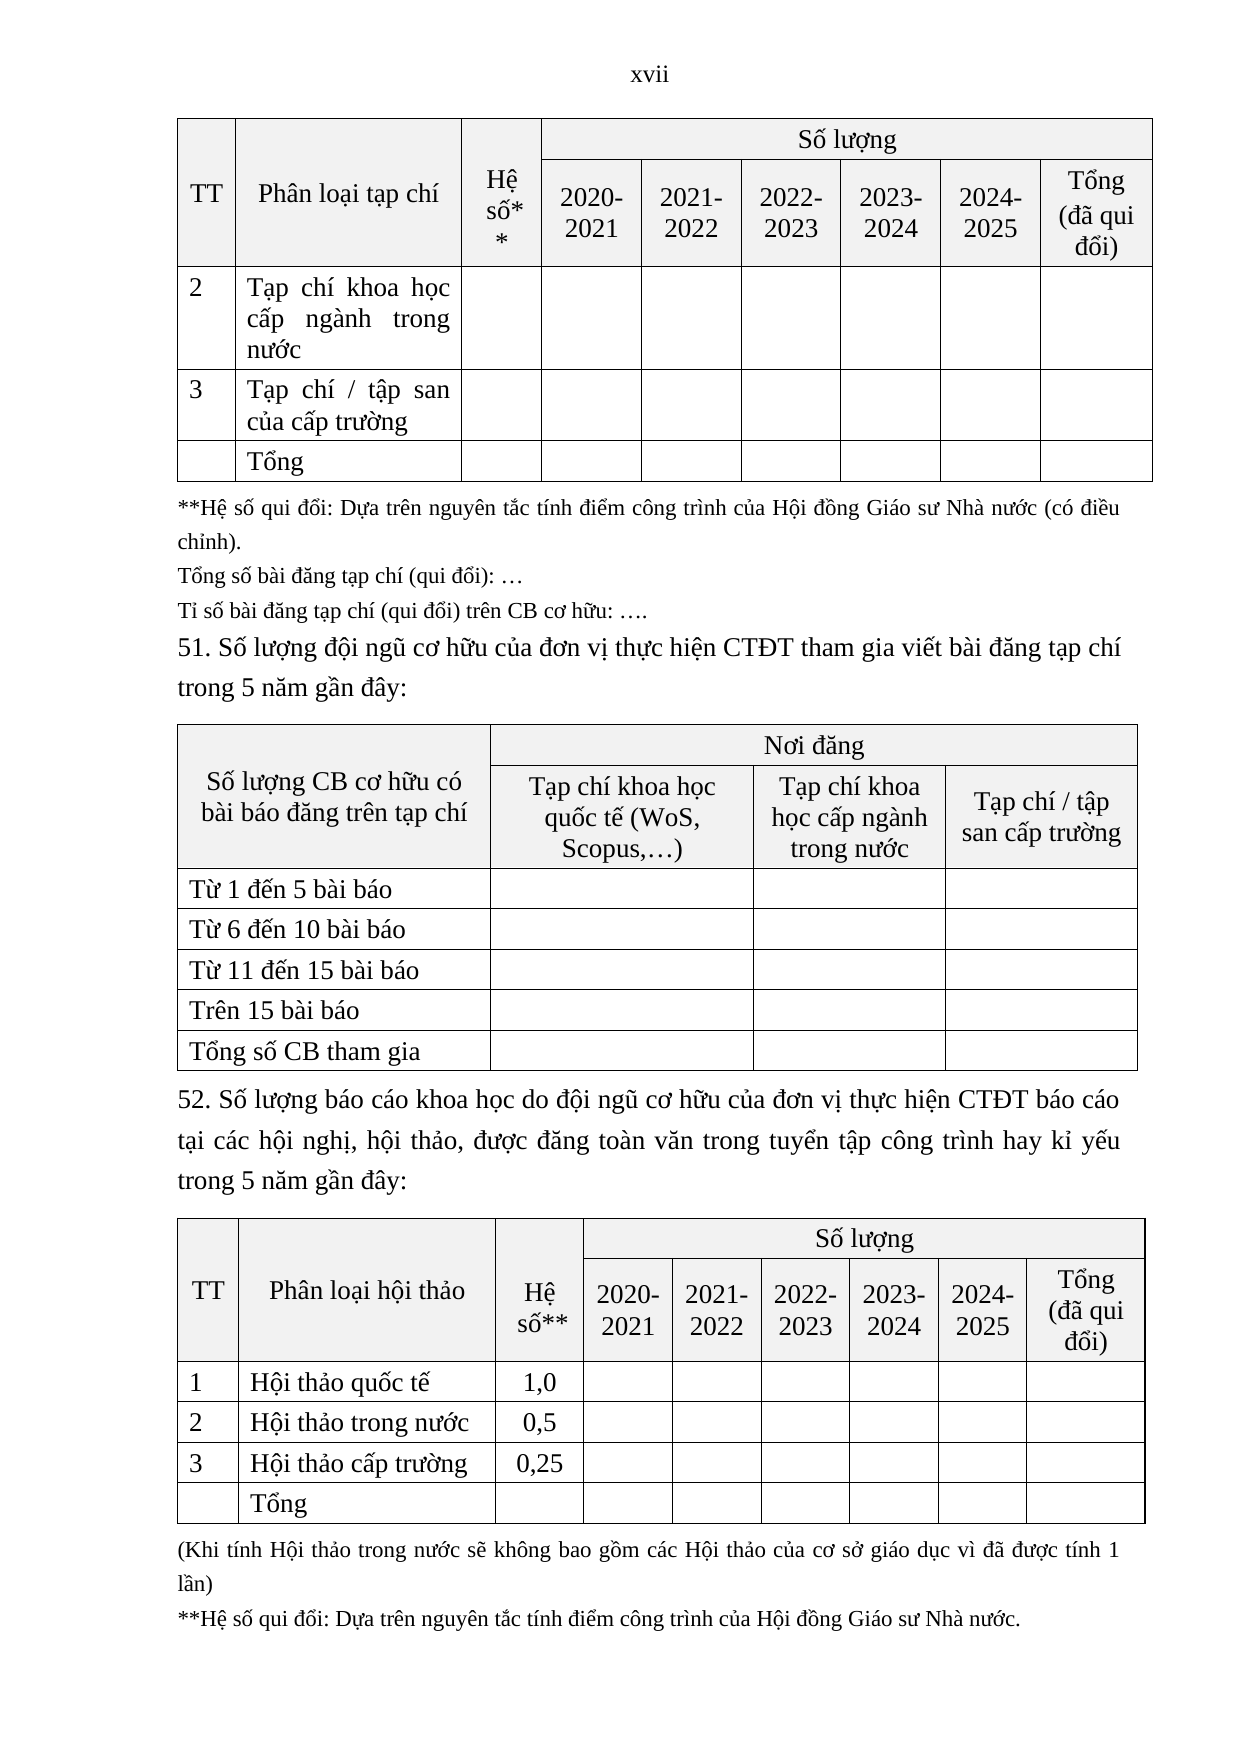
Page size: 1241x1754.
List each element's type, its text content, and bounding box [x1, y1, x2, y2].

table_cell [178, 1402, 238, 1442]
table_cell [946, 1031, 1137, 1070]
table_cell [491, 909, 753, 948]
text **Hệ số qui đổi: Dựa trên nguyên tắc tính điểm công trình của Hội đồng Giáo sư Nhà nước. [177, 1605, 1122, 1631]
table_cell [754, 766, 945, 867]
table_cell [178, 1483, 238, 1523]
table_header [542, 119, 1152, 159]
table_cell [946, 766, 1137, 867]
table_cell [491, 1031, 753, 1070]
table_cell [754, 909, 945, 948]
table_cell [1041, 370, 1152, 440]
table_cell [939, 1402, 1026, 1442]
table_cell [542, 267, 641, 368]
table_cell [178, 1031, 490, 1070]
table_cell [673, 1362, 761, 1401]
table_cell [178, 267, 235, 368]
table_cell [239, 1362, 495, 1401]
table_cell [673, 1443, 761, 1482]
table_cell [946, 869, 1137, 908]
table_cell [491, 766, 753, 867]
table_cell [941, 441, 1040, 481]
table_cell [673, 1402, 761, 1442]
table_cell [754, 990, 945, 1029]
text Tỉ số bài đăng tạp chí (qui đổi) trên CB cơ hữu: …. [177, 597, 1122, 623]
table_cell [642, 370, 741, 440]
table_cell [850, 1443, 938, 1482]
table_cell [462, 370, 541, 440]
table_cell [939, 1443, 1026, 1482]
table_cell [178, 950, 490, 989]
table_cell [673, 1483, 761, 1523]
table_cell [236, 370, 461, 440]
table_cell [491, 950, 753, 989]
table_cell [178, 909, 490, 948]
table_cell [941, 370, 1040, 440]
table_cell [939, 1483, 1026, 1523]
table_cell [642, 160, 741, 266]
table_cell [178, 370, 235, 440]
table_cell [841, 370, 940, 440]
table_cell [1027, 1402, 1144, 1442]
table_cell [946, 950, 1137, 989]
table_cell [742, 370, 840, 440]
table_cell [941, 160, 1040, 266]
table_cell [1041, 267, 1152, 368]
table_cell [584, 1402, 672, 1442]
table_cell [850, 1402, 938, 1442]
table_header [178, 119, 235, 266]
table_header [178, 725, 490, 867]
text Tổng số bài đăng tạp chí (qui đổi): … [177, 562, 1122, 589]
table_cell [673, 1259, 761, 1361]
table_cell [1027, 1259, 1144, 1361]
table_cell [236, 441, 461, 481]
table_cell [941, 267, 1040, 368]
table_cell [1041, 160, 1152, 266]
text 51. Số lượng đội ngũ cơ hữu của đơn vị thực hiện CTĐT tham gia viết bài đăng tạp chí trong 5 năm gần đây: [177, 631, 1122, 702]
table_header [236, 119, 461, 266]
text (Khi tính Hội thảo trong nước sẽ không bao gồm các Hội thảo của cơ sở giáo dục vì đã được tính 1 lần) [177, 1536, 1122, 1597]
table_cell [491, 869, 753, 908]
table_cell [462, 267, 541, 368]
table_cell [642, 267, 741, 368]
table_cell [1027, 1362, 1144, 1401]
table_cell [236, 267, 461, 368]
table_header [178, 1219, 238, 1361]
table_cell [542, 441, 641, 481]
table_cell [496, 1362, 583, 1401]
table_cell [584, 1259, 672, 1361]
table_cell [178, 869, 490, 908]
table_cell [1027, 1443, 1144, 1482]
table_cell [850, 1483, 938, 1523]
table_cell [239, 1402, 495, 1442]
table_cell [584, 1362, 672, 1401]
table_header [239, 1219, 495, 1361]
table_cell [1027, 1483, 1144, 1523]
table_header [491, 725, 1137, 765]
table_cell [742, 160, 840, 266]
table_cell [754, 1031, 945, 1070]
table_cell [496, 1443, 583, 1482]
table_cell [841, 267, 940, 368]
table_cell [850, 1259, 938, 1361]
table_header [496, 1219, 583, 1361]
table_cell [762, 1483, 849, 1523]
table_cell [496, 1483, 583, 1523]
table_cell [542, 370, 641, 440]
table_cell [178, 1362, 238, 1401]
text **Hệ số qui đổi: Dựa trên nguyên tắc tính điểm công trình của Hội đồng Giáo sư Nhà nước (có điều chỉnh). [177, 494, 1122, 555]
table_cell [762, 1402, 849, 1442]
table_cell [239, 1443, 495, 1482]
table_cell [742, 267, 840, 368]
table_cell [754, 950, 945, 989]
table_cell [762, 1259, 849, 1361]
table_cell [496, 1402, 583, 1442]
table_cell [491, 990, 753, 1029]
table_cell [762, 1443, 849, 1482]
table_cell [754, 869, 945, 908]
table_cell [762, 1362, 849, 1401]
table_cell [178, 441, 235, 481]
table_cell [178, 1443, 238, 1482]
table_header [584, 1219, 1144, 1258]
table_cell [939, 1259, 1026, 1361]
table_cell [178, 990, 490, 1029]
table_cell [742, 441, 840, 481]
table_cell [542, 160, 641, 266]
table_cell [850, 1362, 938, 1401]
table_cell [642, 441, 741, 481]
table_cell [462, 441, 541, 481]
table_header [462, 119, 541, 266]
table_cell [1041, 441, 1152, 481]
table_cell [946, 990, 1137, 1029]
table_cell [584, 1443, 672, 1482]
text 52. Số lượng báo cáo khoa học do đội ngũ cơ hữu của đơn vị thực hiện CTĐT báo cáo tại các hội nghị, hội thảo, được đăng toàn văn trong tuyển tập công trình hay kỉ yếu trong 5 năm gần đây: [177, 1084, 1122, 1196]
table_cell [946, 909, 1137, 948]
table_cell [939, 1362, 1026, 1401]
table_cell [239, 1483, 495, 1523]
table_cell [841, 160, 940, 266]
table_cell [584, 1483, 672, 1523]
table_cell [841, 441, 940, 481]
